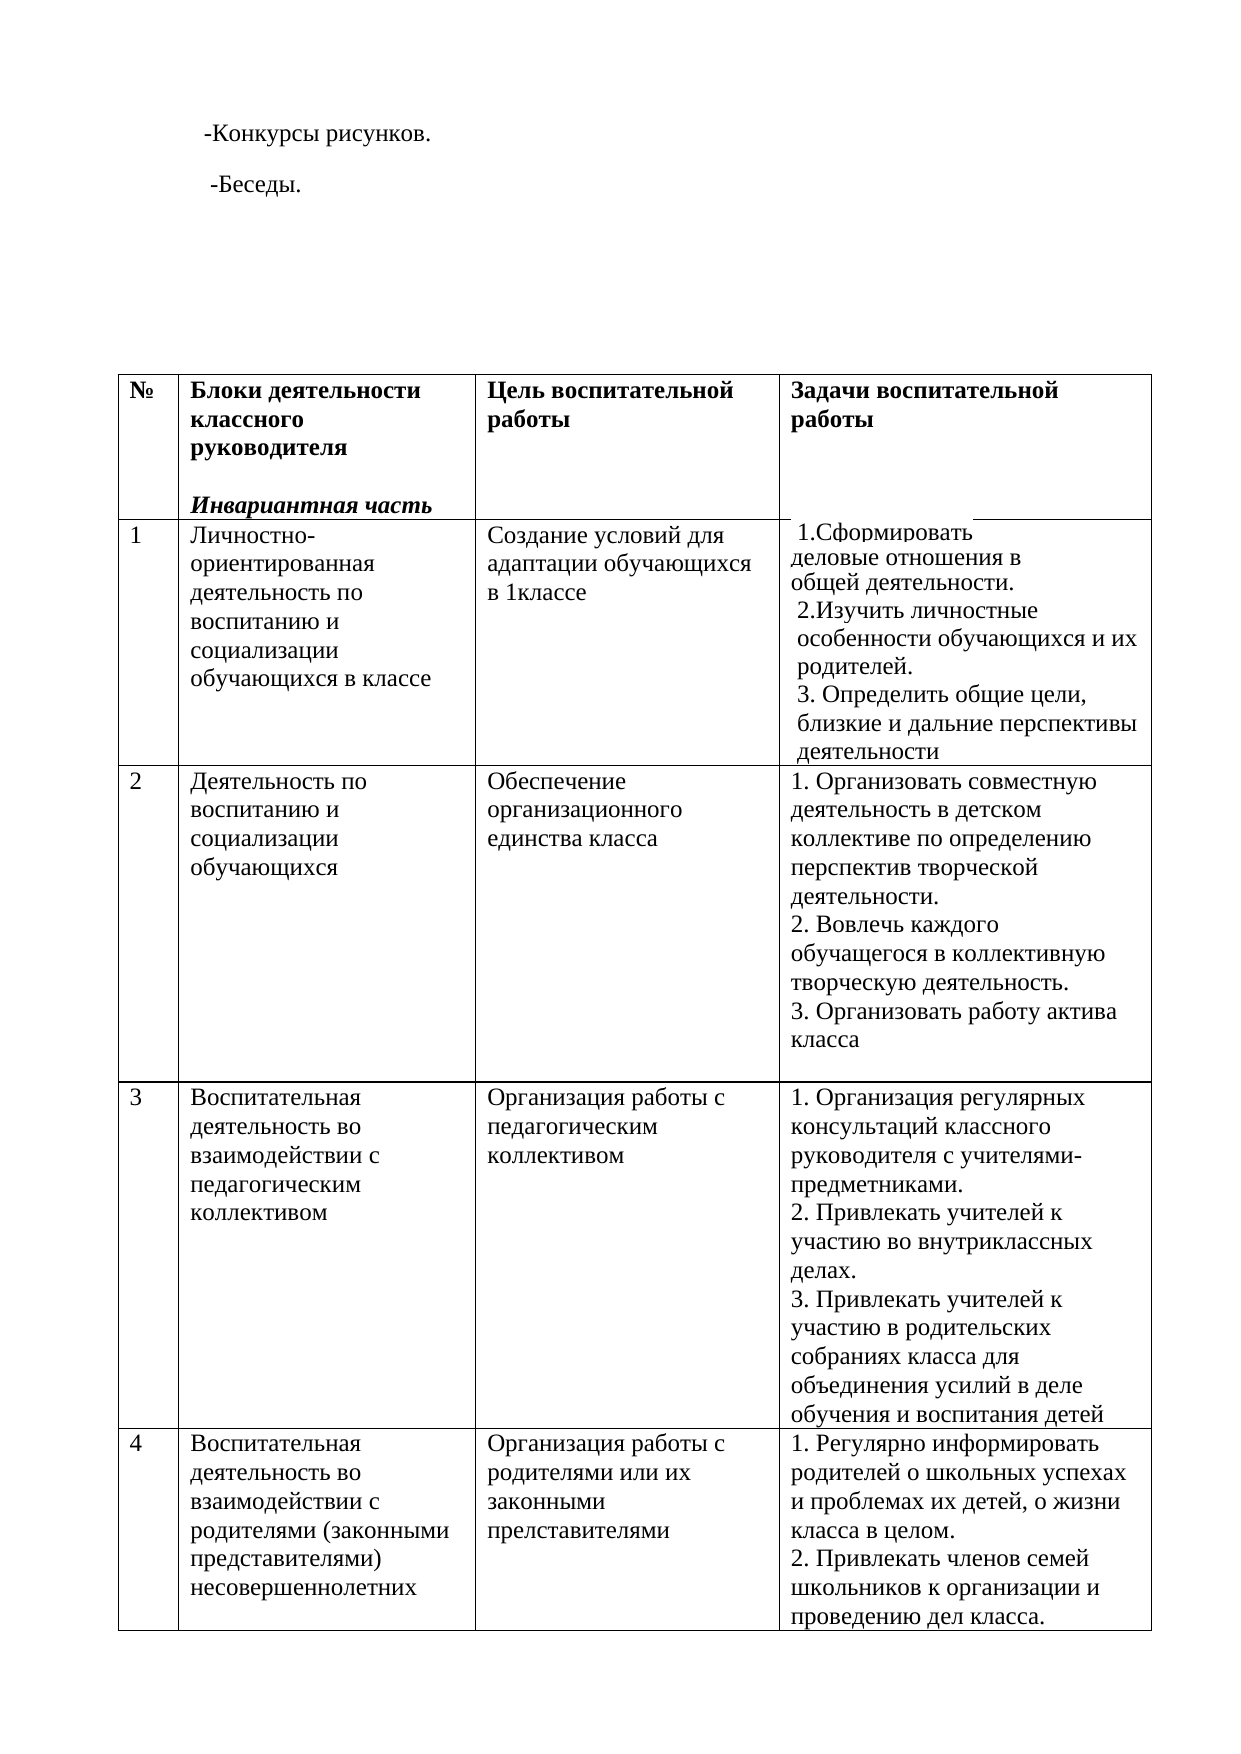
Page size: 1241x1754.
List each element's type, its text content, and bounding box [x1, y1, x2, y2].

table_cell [476, 1429, 779, 1630]
table_header Задачи воспитательной работы [780, 375, 1151, 519]
table_cell Обеспечение организационного единства класса [476, 766, 779, 1081]
table_cell 1. Организовать совместную деятельность в детском коллективе по определению перспектив творческой деятельности. 2. Вовлечь каждого обучащегося в коллективную творческую деятельность. 3. Организовать работу актива класса [780, 766, 1151, 1081]
table_header Блоки деятельности классного руководителя Инвариантная часть [179, 375, 475, 519]
table_cell 1. Организация регулярных консультаций классного руководителя с учителями-предметниками. 2. Привлекать учителей к участию во внутриклассных делах. 3. Привлекать учителей к участию в родительских собраниях класса для объединения усилий в деле обучения и воспитания детей [780, 1083, 1151, 1427]
table_cell 1 [119, 520, 178, 765]
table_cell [179, 1429, 475, 1630]
table_cell 1.Сформировать деловые отношения в общей деятельности. 2.Изучить личностные особенности обучающихся и их родителей. 3. Определить общие цели, близкие и дальние перспективы деятельности [780, 520, 834, 765]
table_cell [780, 1429, 1151, 1630]
table_cell Воспитательная деятельность во взаимодействии с педагогическим коллективом [179, 1083, 475, 1427]
table_cell Деятельность по воспитанию и социализации обучающихся [179, 766, 475, 1081]
table_cell 2 [119, 766, 178, 1081]
table_cell 1.Сформировать деловые отношения в общей деятельности. 2.Изучить личностные особенности обучающихся и их родителей. 3. Определить общие цели, близкие и дальние перспективы деятельности [913, 520, 1151, 765]
table_header Цель воспитательной работы [476, 375, 779, 519]
table_cell Создание условий для адаптации обучающихся в 1классе [476, 520, 779, 765]
table_header № [119, 375, 178, 519]
table_cell 3 [119, 1083, 178, 1427]
list -Беседы. [160, 165, 1152, 199]
table_cell Личностно-ориентированная деятельность по воспитанию и социализации обучающихся в классе [179, 520, 475, 765]
list -Конкурсы рисунков. [160, 118, 1152, 147]
table_cell 4 [119, 1429, 178, 1630]
table_cell Организация работы с педагогическим коллективом [476, 1083, 779, 1427]
